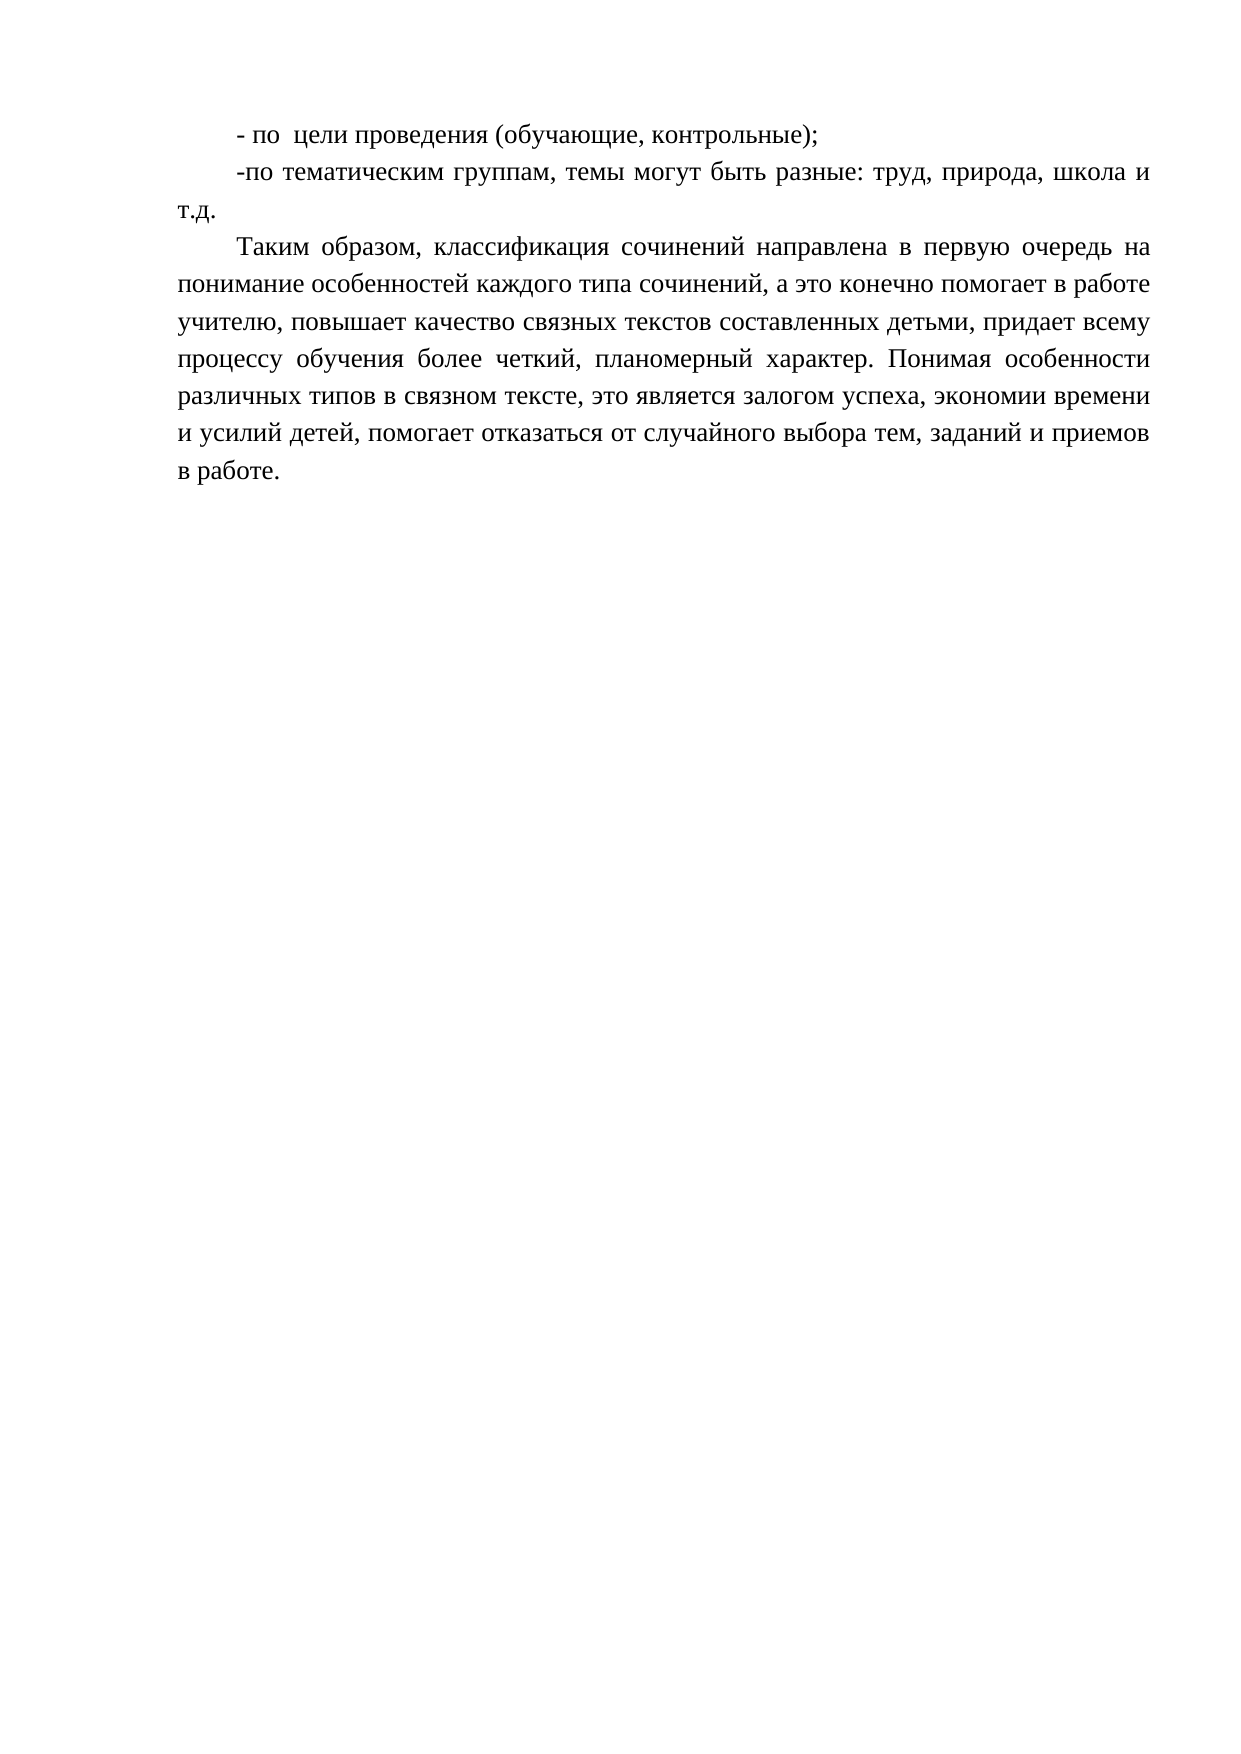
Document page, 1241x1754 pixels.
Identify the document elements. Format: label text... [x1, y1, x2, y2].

text - по цели проведения (обучающие, контрольные); [177, 118, 1152, 149]
text Таким образом, классификация сочинений направлена в первую очередь на понимание особенностей каждого типа сочинений, а это конечно помогает в работе учителю, повышает качество связных текстов составленных детьми, придает всему процессу обучения более четкий, планомерный характер. Понимая особенности различных типов в связном тексте, это является залогом успеха, экономии времени и усилий детей, помогает отказаться от случайного выбора тем, заданий и приемов в работе. [177, 230, 1152, 485]
text -по тематическим группам, темы могут быть разные: труд, природа, школа и т.д. [177, 155, 1152, 224]
